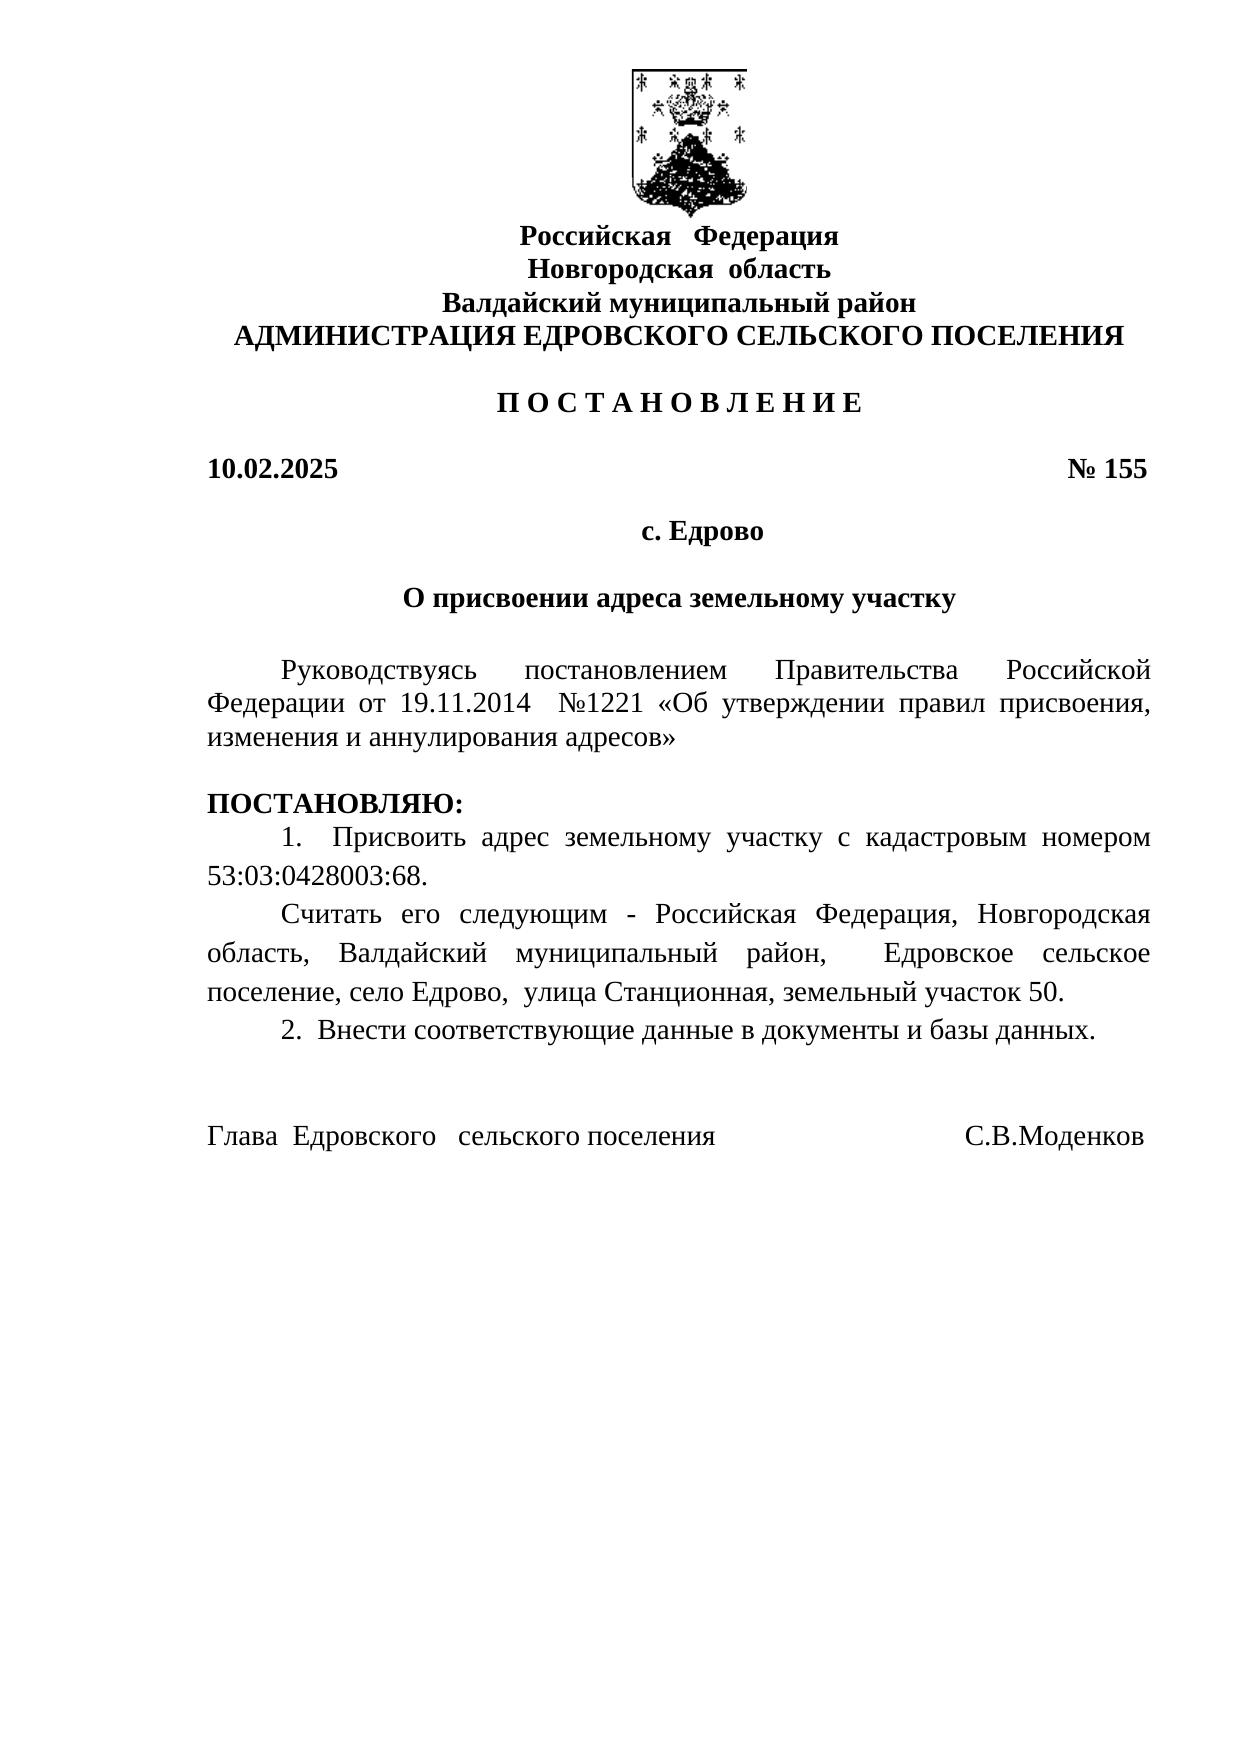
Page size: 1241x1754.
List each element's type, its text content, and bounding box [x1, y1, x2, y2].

text АДМИНИСТРАЦИЯ ЕДРОВСКОГО СЕЛЬСКОГО ПОСЕЛЕНИЯ [207, 318, 1152, 352]
subtitle П О С Т А Н О В Л Е Н И Е [207, 385, 1152, 419]
text Российская Федерация [207, 118, 1152, 251]
text Валдайский муниципальный район [207, 285, 1152, 318]
text Считать его следующим - Российская Федерация, Новгородская область, Валдайский муниципальный район, Едровское сельское поселение, село Едрово, улица Станционная, земельный участок 50. [207, 897, 1152, 1007]
text 2. Внести соответствующие данные в документы и базы данных. [207, 1012, 1152, 1046]
text О присвоении адреса земельному участку [207, 580, 1152, 613]
text 1. Присвоить адрес земельному участку с кадастровым номером 53:03:0428003:68. [207, 819, 1152, 892]
text Глава Едровского сельского поселения С.В.Моденков [207, 1118, 1152, 1151]
text Новгородская область [207, 251, 1152, 285]
text с. Едрово [502, 513, 1152, 546]
text Руководствуясь постановлением Правительства Российской Федерации от 19.11.2014 №1221 «Об утверждении правил присвоения, изменения и аннулирования адресов» [207, 652, 1152, 752]
text 10.02.2025 № 155 [207, 451, 1152, 484]
text ПОСТАНОВЛЯЮ: [207, 786, 1152, 819]
